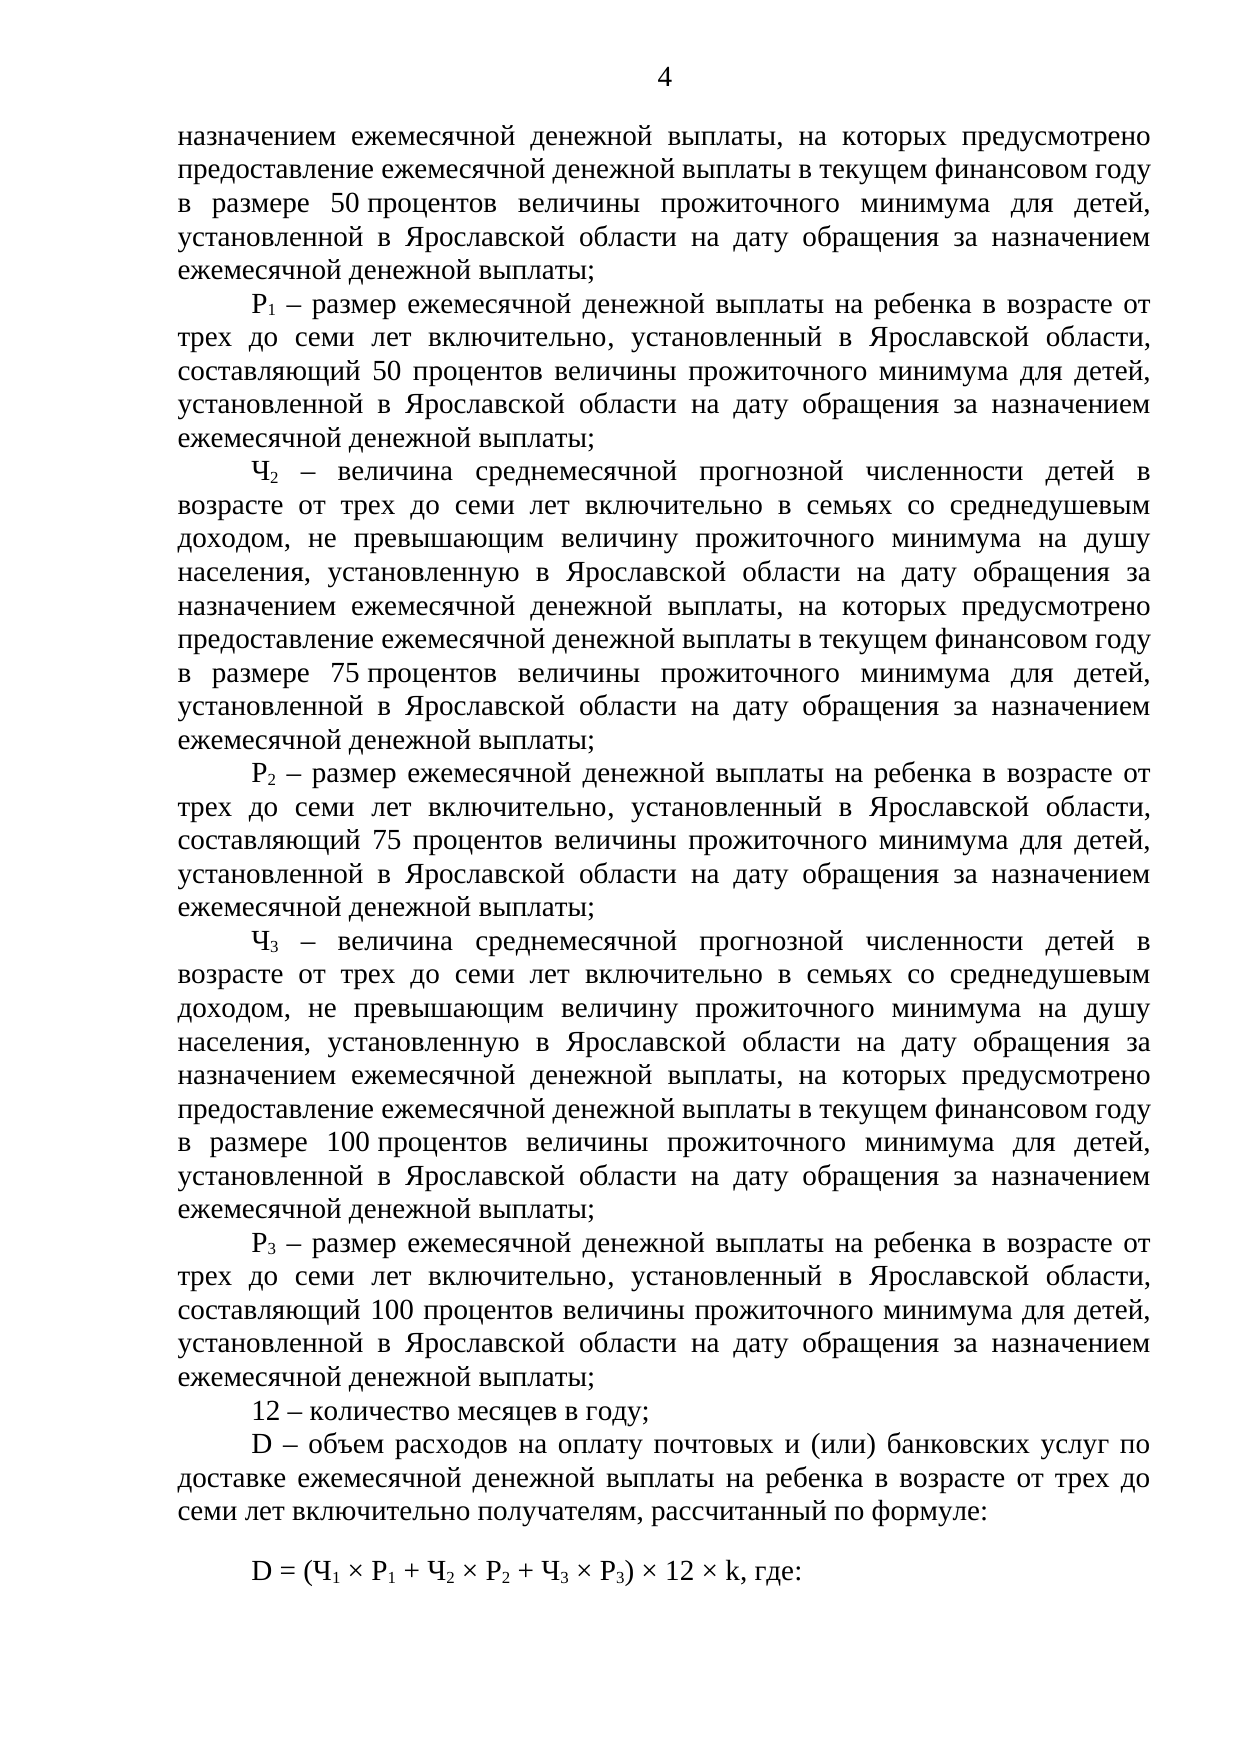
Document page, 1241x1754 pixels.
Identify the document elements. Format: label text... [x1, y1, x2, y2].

text Р3 – размер ежемесячной денежной выплаты на ребенка в возрасте от трех до семи лет включительно, установленный в Ярославской области, составляющий 100 процентов величины прожиточного минимума для детей, установленной в Ярославской области на дату обращения за назначением ежемесячной денежной выплаты; [177, 1225, 1152, 1393]
text Р2 – размер ежемесячной денежной выплаты на ребенка в возрасте от трех до семи лет включительно, установленный в Ярославской области, составляющий 75 процентов величины прожиточного минимума для детей, установленной в Ярославской области на дату обращения за назначением ежемесячной денежной выплаты; [177, 755, 1152, 923]
text D – объем расходов на оплату почтовых и (или) банковских услуг по доставке ежемесячной денежной выплаты на ребенка в возрасте от трех до семи лет включительно получателям, рассчитанный по формуле: [177, 1426, 1152, 1527]
text D = (Ч1 × Р1 + Ч2 × Р2 + Ч3 × Р3) × 12 × k, где: [177, 1553, 1152, 1587]
text Ч3 – величина среднемесячной прогнозной численности детей в возрасте от трех до семи лет включительно в семьях со среднедушевым доходом, не превышающим величину прожиточного минимума на душу населения, установленную в Ярославской области на дату обращения за назначением ежемесячной денежной выплаты, на которых предусмотрено предоставление ежемесячной денежной выплаты в текущем финансовом году в размере 100 процентов величины прожиточного минимума для детей, установленной в Ярославской области на дату обращения за назначением ежемесячной денежной выплаты; [177, 923, 1152, 1225]
text 12 – количество месяцев в году; [177, 1393, 1152, 1426]
text Р1 – размер ежемесячной денежной выплаты на ребенка в возрасте от трех до семи лет включительно, установленный в Ярославской области, составляющий 50 процентов величины прожиточного минимума для детей, установленной в Ярославской области на дату обращения за назначением ежемесячной денежной выплаты; [177, 286, 1152, 453]
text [177, 118, 1152, 286]
text Ч2 – величина среднемесячной прогнозной численности детей в возрасте от трех до семи лет включительно в семьях со среднедушевым доходом, не превышающим величину прожиточного минимума на душу населения, установленную в Ярославской области на дату обращения за назначением ежемесячной денежной выплаты, на которых предусмотрено предоставление ежемесячной денежной выплаты в текущем финансовом году в размере 75 процентов величины прожиточного минимума для детей, установленной в Ярославской области на дату обращения за назначением ежемесячной денежной выплаты; [177, 453, 1152, 755]
